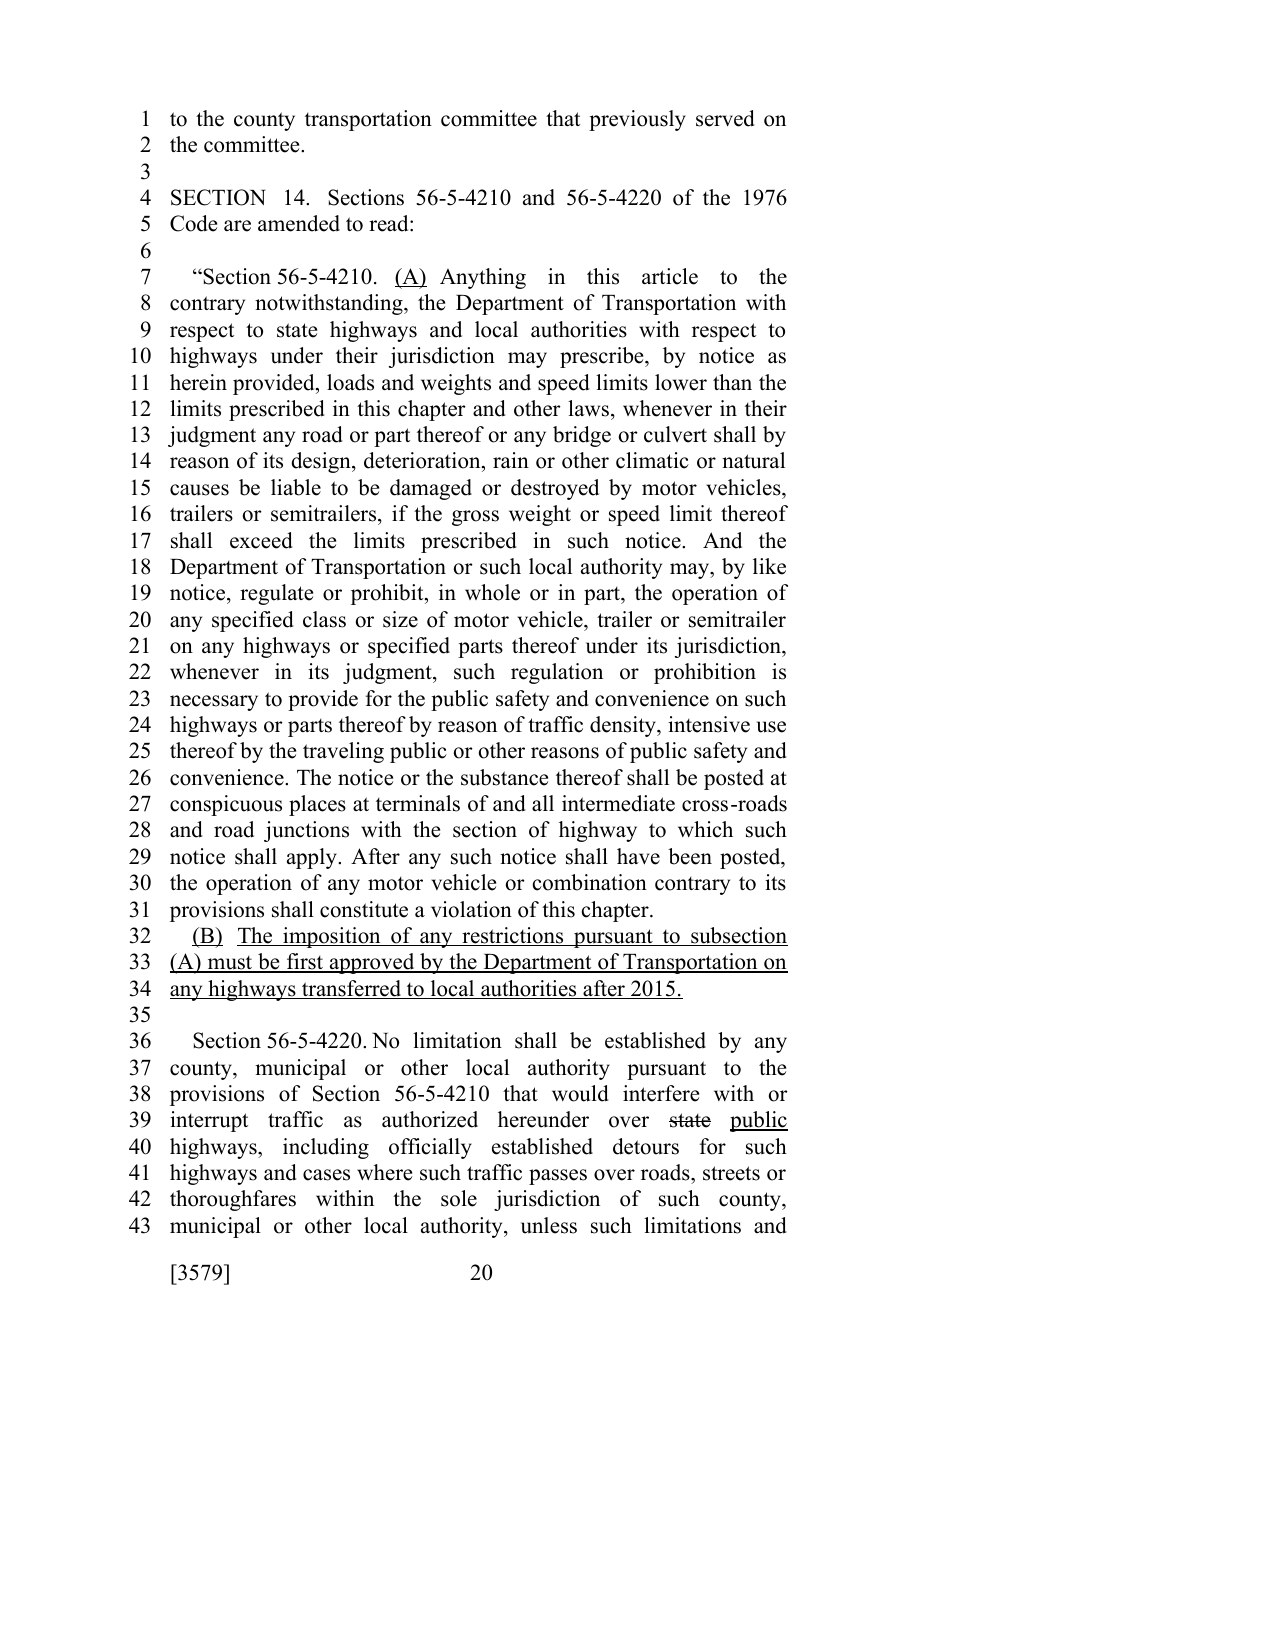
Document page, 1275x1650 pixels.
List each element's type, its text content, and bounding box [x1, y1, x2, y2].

text (B) The imposition of any restrictions pursuant to subsection (A) must be first approved by the Department of Transportation on any highways transferred to local authorities after 2015. [169, 922, 787, 971]
text SECTION 14. Sections 56-5-4210 and 56-5-4220 of the 1976 Code are amended to read: [169, 184, 787, 237]
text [169, 105, 787, 158]
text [169, 1027, 787, 1238]
text “Section 56-5-4210. (A) Anything in this article to the contrary notwithstanding, the Department of Transportation with respect to state highways and local authorities with respect to highways under their jurisdiction may prescribe, by notice as herein provided, loads and weights and speed limits lower than the limits prescribed in this chapter and other laws, whenever in their judgment any road or part thereof or any bridge or culvert shall by reason of its design, deterioration, rain or other climatic or natural causes be liable to be damaged or destroyed by motor vehicles, trailers or semitrailers, if the gross weight or speed limit thereof shall exceed the limits prescribed in such notice. And the Department of Transportation or such local authority may, by like notice, regulate or prohibit, in whole or in part, the operation of any specified class or size of motor vehicle, trailer or semitrailer on any highways or specified parts thereof under its jurisdiction, whenever in its judgment, such regulation or prohibition is necessary to provide for the public safety and convenience on such highways or parts thereof by reason of traffic density, intensive use thereof by the traveling public or other reasons of public safety and convenience. The notice or the substance thereof shall be posted at conspicuous places at terminals of and all intermediate cross-roads and road junctions with the section of highway to which such notice shall apply. After any such notice shall have been posted, the operation of any motor vehicle or combination contrary to its provisions shall constitute a violation of this chapter. [169, 263, 787, 922]
text (B) The imposition of any restrictions pursuant to subsection (A) must be first approved by the Department of Transportation on any highways transferred to local authorities after 2015. [169, 972, 787, 1001]
